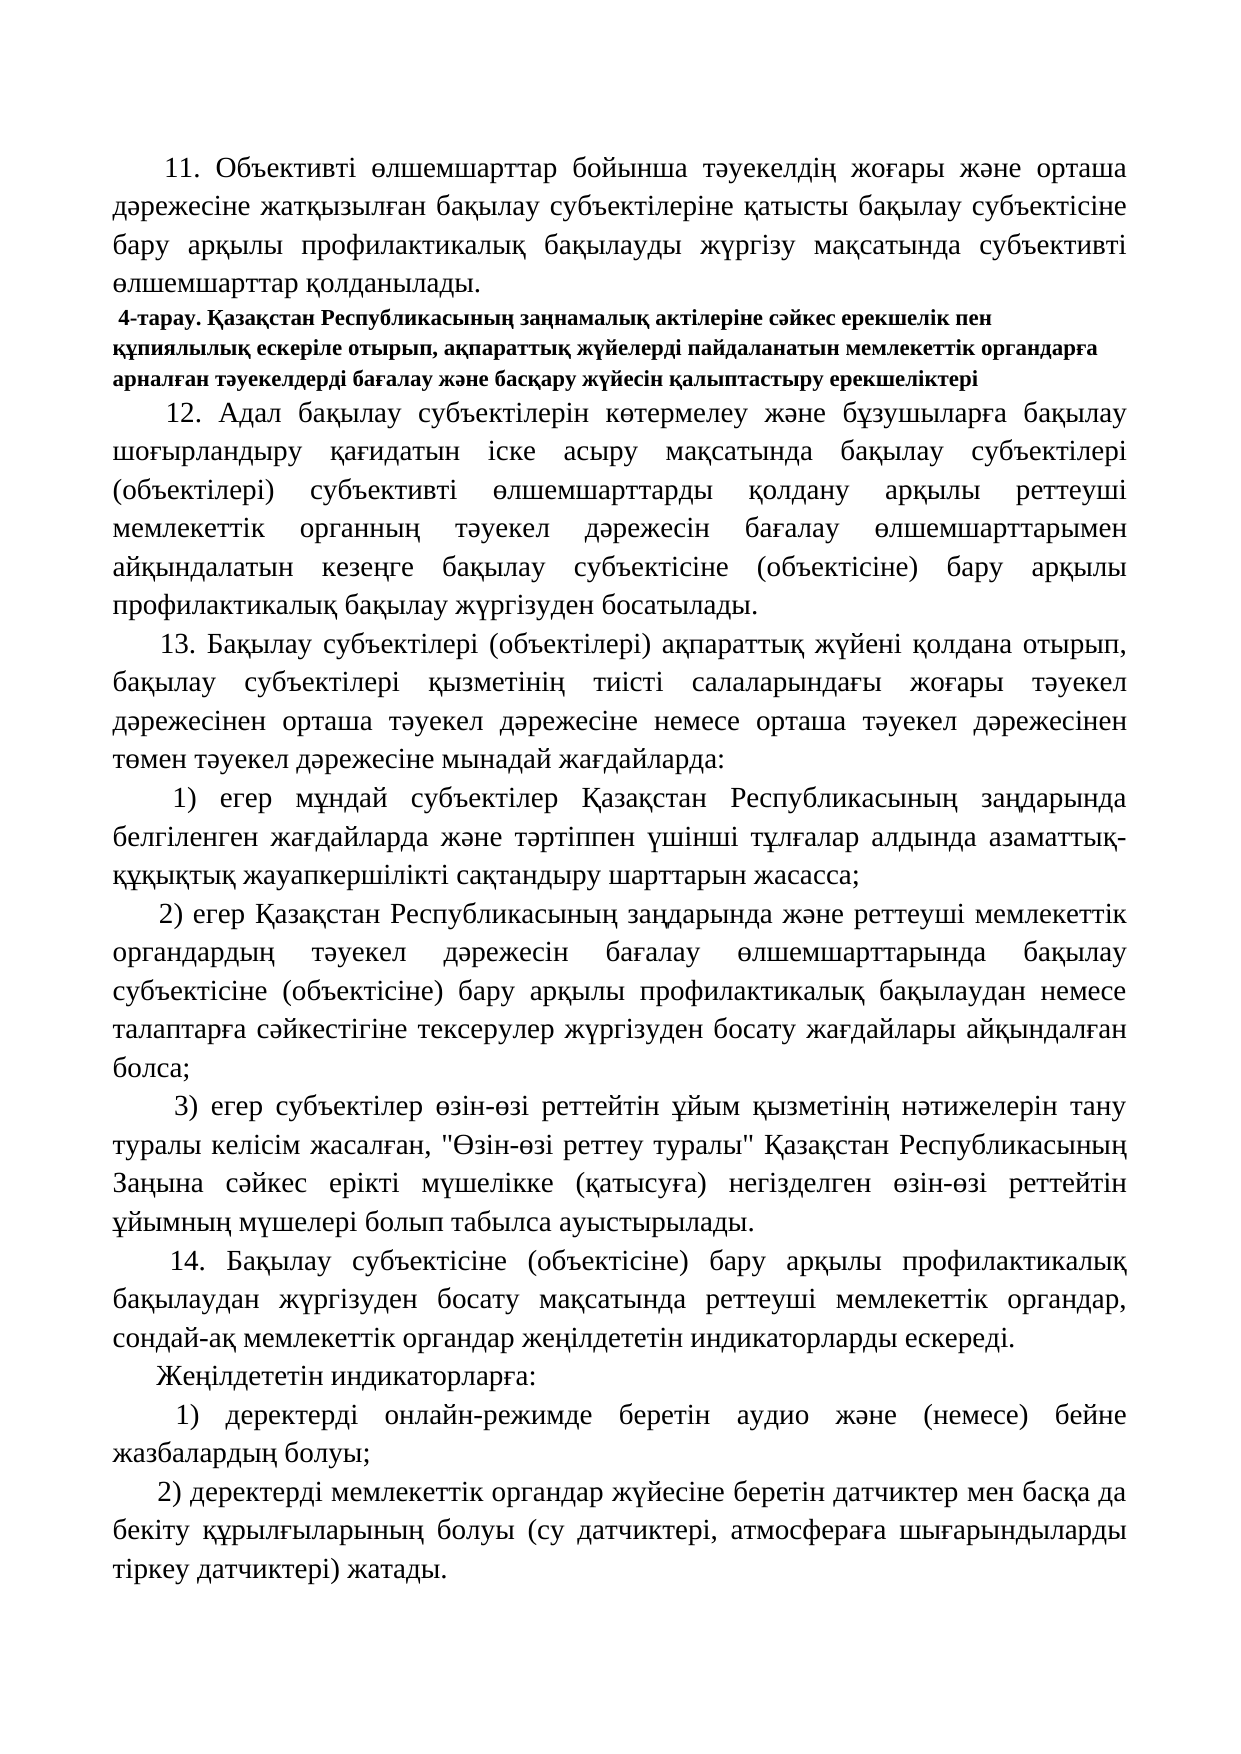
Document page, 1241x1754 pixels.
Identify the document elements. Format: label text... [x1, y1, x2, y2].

text 2) деректерді мемлекеттік органдар жүйесіне беретін датчиктер мен басқа да бекіту құрылғыларының болуы (су датчиктері, атмосфераға шығарындыларды тіркеу датчиктері) жатады. [112, 1474, 1128, 1584]
text 1) деректерді онлайн-режимде беретін аудио және (немесе) бейне жазбалардың болуы; [112, 1397, 1128, 1469]
text Жеңілдететін индикаторларға: [112, 1358, 1128, 1392]
text 1) егер мұндай субъектілер Қазақстан Республикасының заңдарында белгіленген жағдайларда және тәртіппен үшінші тұлғалар алдында азаматтық-құқықтық жауапкершілікті сақтандыру шарттарын жасасcа; [112, 780, 1128, 891]
text 14. Бақылау субъектісіне (объектісіне) бару арқылы профилактикалық бақылаудан жүргізуден босату мақсатында реттеуші мемлекеттік органдар, сондай-ақ мемлекеттік органдар жеңілдететін индикаторларды ескереді. [112, 1243, 1128, 1353]
text 11. Объективті өлшемшарттар бойынша тәуекелдің жоғары және орташа дәрежесіне жатқызылған бақылау субъектілеріне қатысты бақылау субъектісіне бару арқылы профилактикалық бақылауды жүргізу мақсатында субъективті өлшемшарттар қолданылады. [112, 150, 1128, 299]
text 2) егер Қазақстан Республикасының заңдарында және реттеуші мемлекеттік органдардың тәуекел дәрежесін бағалау өлшемшарттарында бақылау субъектісіне (объектісіне) бару арқылы профилактикалық бақылаудан немесе талаптарға сәйкестігіне тексерулер жүргізуден босату жағдайлары айқындалған болса; [112, 896, 1128, 1083]
text 3) егер субъектілер өзін-өзі реттейтін ұйым қызметінің нәтижелерін тану туралы келісім жасалған, "Өзін-өзі реттеу туралы" Қазақстан Республикасының Заңына сәйкес ерікті мүшелікке (қатысуға) негізделген өзін-өзі реттейтін ұйымның мүшелері болып табылса ауыстырылады. [112, 1088, 1128, 1238]
text 13. Бақылау субъектілері (объектілері) ақпараттық жүйені қолдана отырып, бақылау субъектілері қызметінің тиісті салаларындағы жоғары тәуекел дәрежесінен орташа тәуекел дәрежесіне немесе орташа тәуекел дәрежесінен төмен тәуекел дәрежесіне мынадай жағдайларда: [112, 626, 1128, 775]
text 4-тарау. Қазақстан Республикасының заңнамалық актілеріне сәйкес ерекшелік пен құпиялылық ескеріле отырып, ақпараттық жүйелерді пайдаланатын мемлекеттік органдарға арналған тәуекелдерді бағалау және басқару жүйесін қалыптастыру ерекшеліктері [112, 304, 1128, 391]
text 12. Адал бақылау субъектілерін көтермелеу және бұзушыларға бақылау шоғырландыру қағидатын іске асыру мақсатында бақылау субъектілері (объектілері) субъективті өлшемшарттарды қолдану арқылы реттеуші мемлекеттік органның тәуекел дәрежесін бағалау өлшемшарттарымен айқындалатын кезеңге бақылау субъектісіне (объектісіне) бару арқылы профилактикалық бақылау жүргізуден босатылады. [112, 395, 1128, 621]
